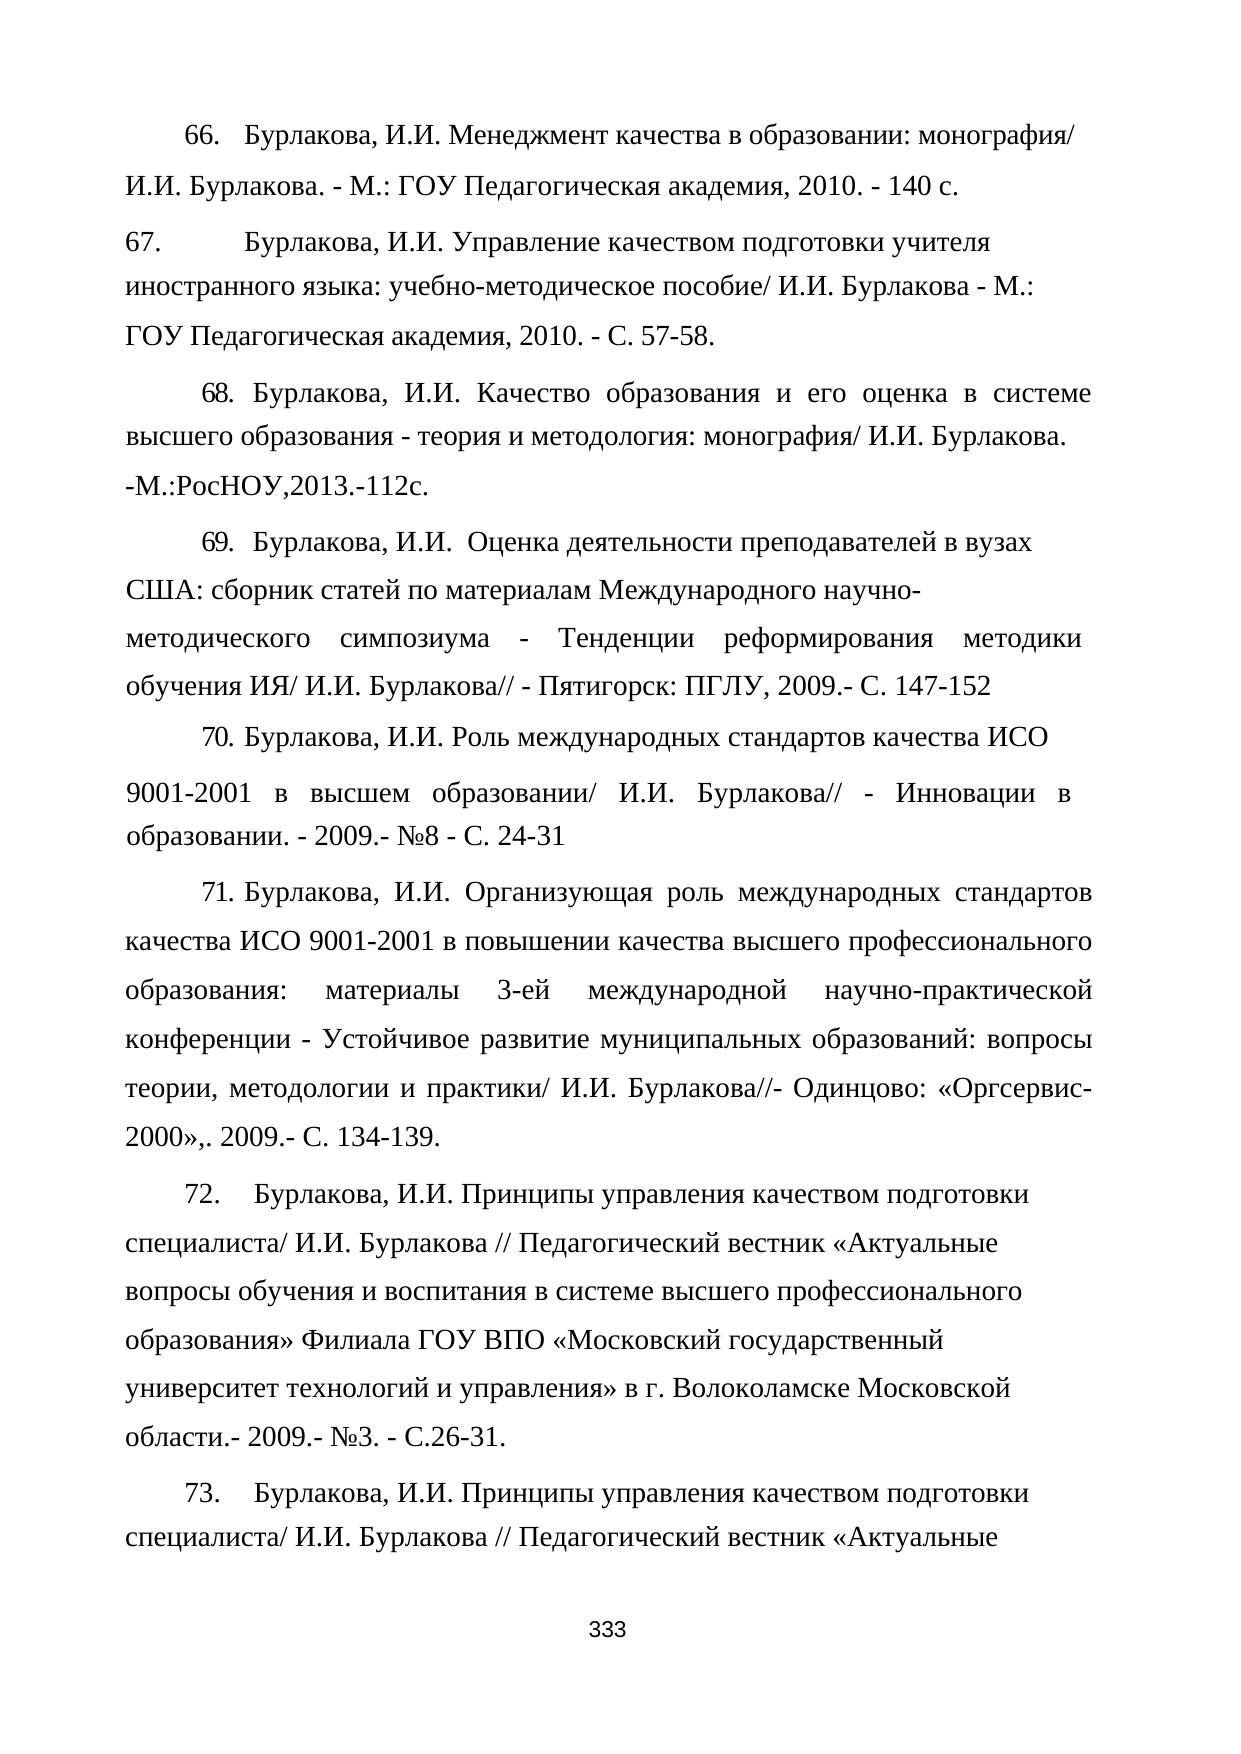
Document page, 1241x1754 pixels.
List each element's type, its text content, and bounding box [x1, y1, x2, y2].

text 68. Бурлакова, И.И. Качество образования и его оценка в системе высшего образования - теория и методология: монография/ И.И. Бурлакова. [126, 368, 1093, 454]
list Бурлакова, И.И. Принципы управления качеством подготовки специалиста/ И.И. Бурлакова // Педагогический вестник «Актуальные вопросы обучения и воспитания в системе высшего профессионального образования» Филиала ГОУ ВПО «Московский государственный университет технологий и управления» в г. Волоколамске Московской области.- 2009.- №3. - С.26-31. [125, 1165, 1090, 1456]
list Бурлакова, И.И. Управление качеством подготовки учителя иностранного языка: учебно-методическое пособие/ И.И. Бурлакова - М.: [125, 216, 1093, 304]
text ГОУ Педагогическая академия, 2010. - С. 57-58. [125, 318, 1093, 352]
list Бурлакова, И.И. Менеджмент качества в образовании: монография/ И.И. Бурлакова. - М.: ГОУ Педагогическая академия, 2010. - 140 с. [125, 104, 1086, 205]
text 69. Бурлакова, И.И. Оценка деятельности преподавателей в вузах США: сборник статей по материалам Международного научно- методического симпозиума - Тенденции реформирования методики обучения ИЯ/ И.И. Бурлакова// - Пятигорск: ПГЛУ, 2009.- С. 147-152 [126, 513, 1093, 705]
text 71. Бурлакова, И.И. Организующая роль международных стандартов качества ИСО 9001-2001 в повышении качества высшего профессионального образования: материалы 3-ей международной научно-практической конференции - Устойчивое развитие муниципальных образований: вопросы теории, методологии и практики/ И.И. Бурлакова//- Одинцово: «Оргсервис- 2000»,. 2009.- С. 134-139. [125, 862, 1093, 1156]
list Бурлакова, И.И. Принципы управления качеством подготовки специалиста/ И.И. Бурлакова // Педагогический вестник «Актуальные [125, 1467, 1091, 1555]
text 9001-2001 в высшем образовании/ И.И. Бурлакова// - Инновации в образовании. - 2009.- №8 - С. 24-31 [126, 767, 1093, 854]
text 70. Бурлакова, И.И. Роль международных стандартов качества ИСО [201, 719, 1093, 752]
text -М.:РосНОУ,2013.-112с. [125, 468, 1093, 502]
text 333 [125, 1616, 1090, 1642]
